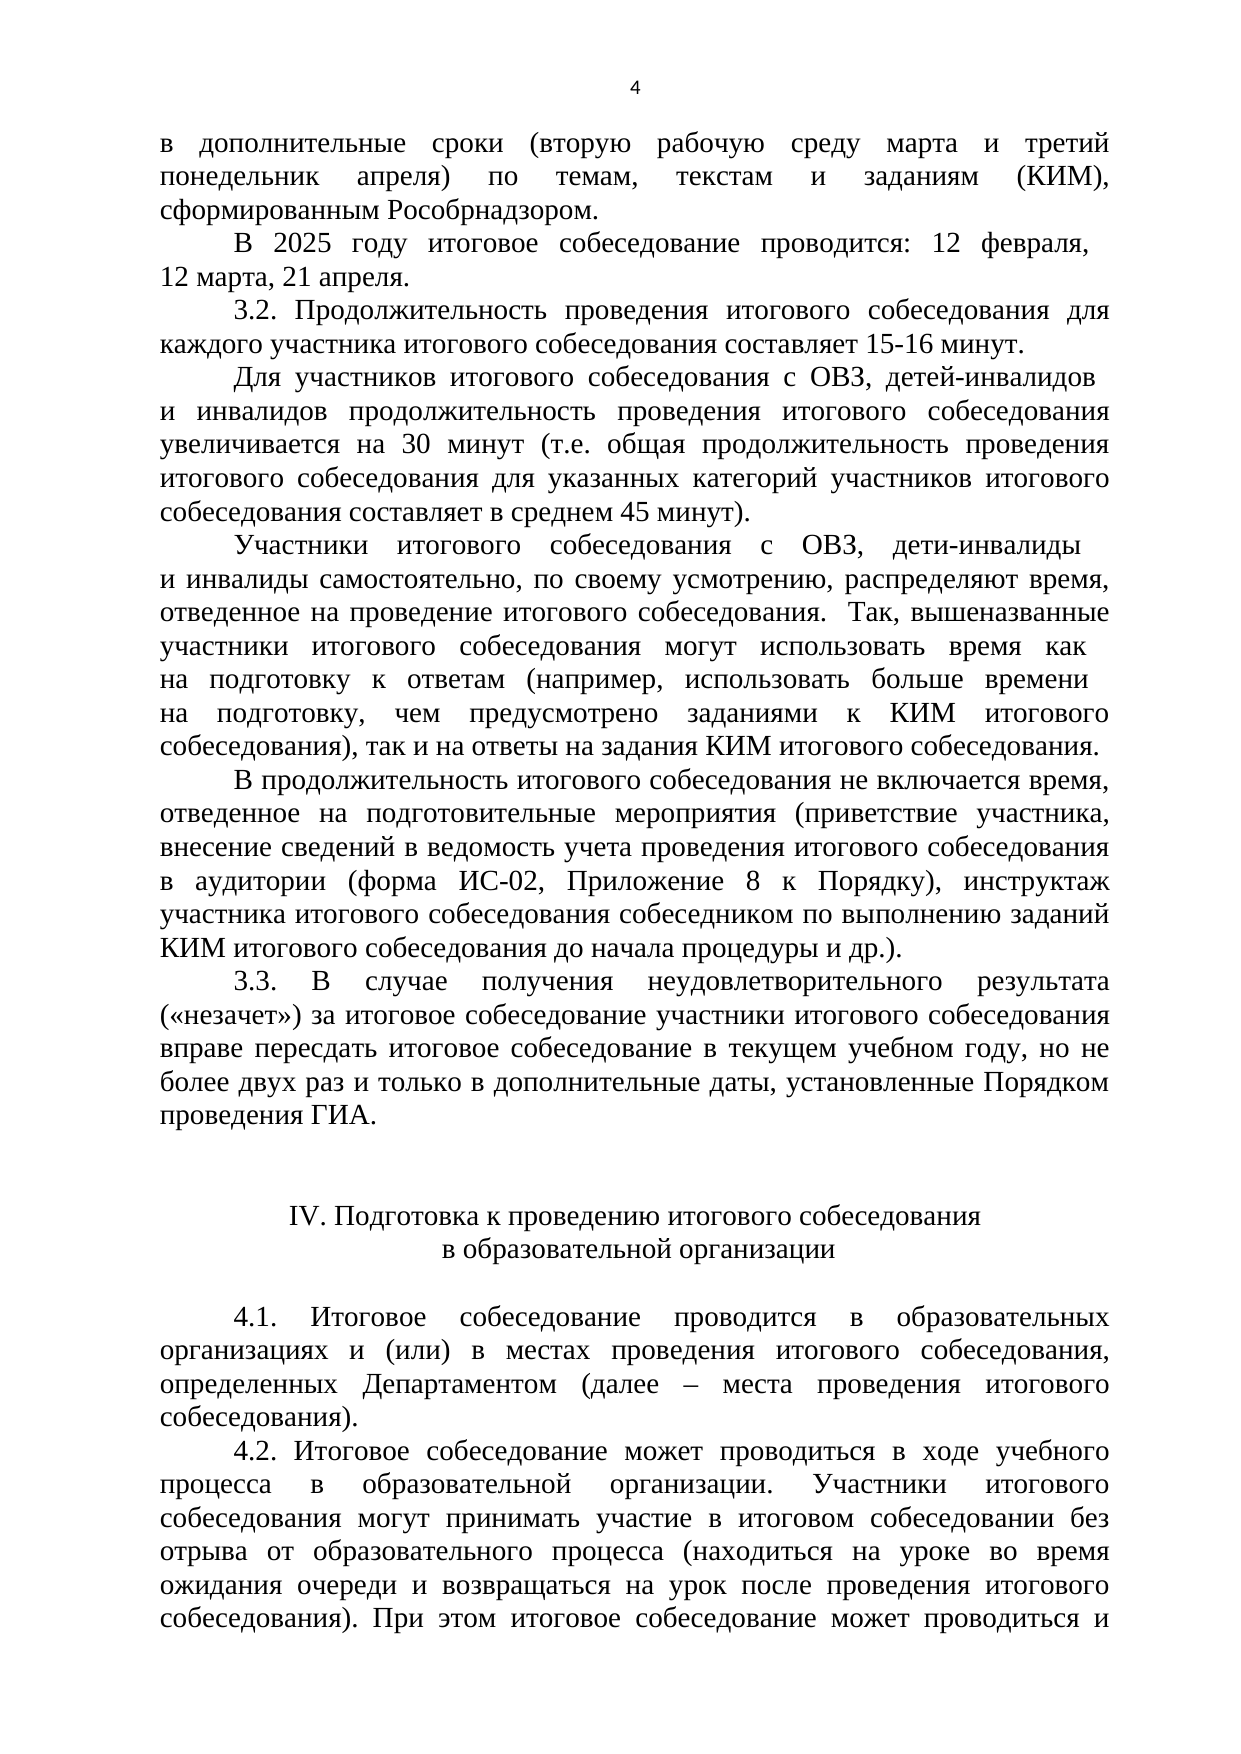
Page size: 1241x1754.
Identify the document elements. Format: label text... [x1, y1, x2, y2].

text Участники итогового собеседования с ОВЗ, дети-инвалиды и инвалиды самостоятельно, по своему усмотрению, распределяют время, отведенное на проведение итогового собеседования. Так, вышеназванные участники итогового собеседования могут использовать время как на подготовку к ответам (например, использовать больше времени на подготовку, чем предусмотрено заданиями к КИМ итогового собеседования), так и на ответы на задания КИМ итогового собеседования. [159, 527, 1110, 762]
text 3.3. В случае получения неудовлетворительного результата («незачет») за итоговое собеседование участники итогового собеседования вправе пересдать итоговое собеседование в текущем учебном году, но не более двух раз и только в дополнительные даты, установленные Порядком проведения ГИА. [159, 963, 1110, 1131]
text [159, 1433, 1110, 1634]
text Для участников итогового собеседования с ОВЗ, детей-инвалидов и инвалидов продолжительность проведения итогового собеседования увеличивается на 30 минут (т.е. общая продолжительность проведения итогового собеседования для указанных категорий участников итогового собеседования составляет в среднем 45 минут). [159, 359, 1110, 527]
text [159, 125, 1110, 225]
text 4.1. Итоговое собеседование проводится в образовательных организациях и (или) в местах проведения итогового собеседования, определенных Департаментом (далее – места проведения итогового собеседования). [159, 1299, 1110, 1433]
text 3.2. Продолжительность проведения итогового собеседования для каждого участника итогового собеседования составляет 15-16 минут. [159, 292, 1110, 359]
text В продолжительность итогового собеседования не включается время, отведенное на подготовительные мероприятия (приветствие участника, внесение сведений в ведомость учета проведения итогового собеседования в аудитории (форма ИС-02, Приложение 8 к Порядку), инструктаж участника итогового собеседования собеседником по выполнению заданий КИМ итогового собеседования до начала процедуры и др.). [159, 762, 1110, 963]
text В 2025 году итоговое собеседование проводится: 12 февраля, 12 марта, 21 апреля. [159, 225, 1110, 292]
text IV. Подготовка к проведению итогового собеседования в образовательной организации [159, 1198, 1110, 1265]
